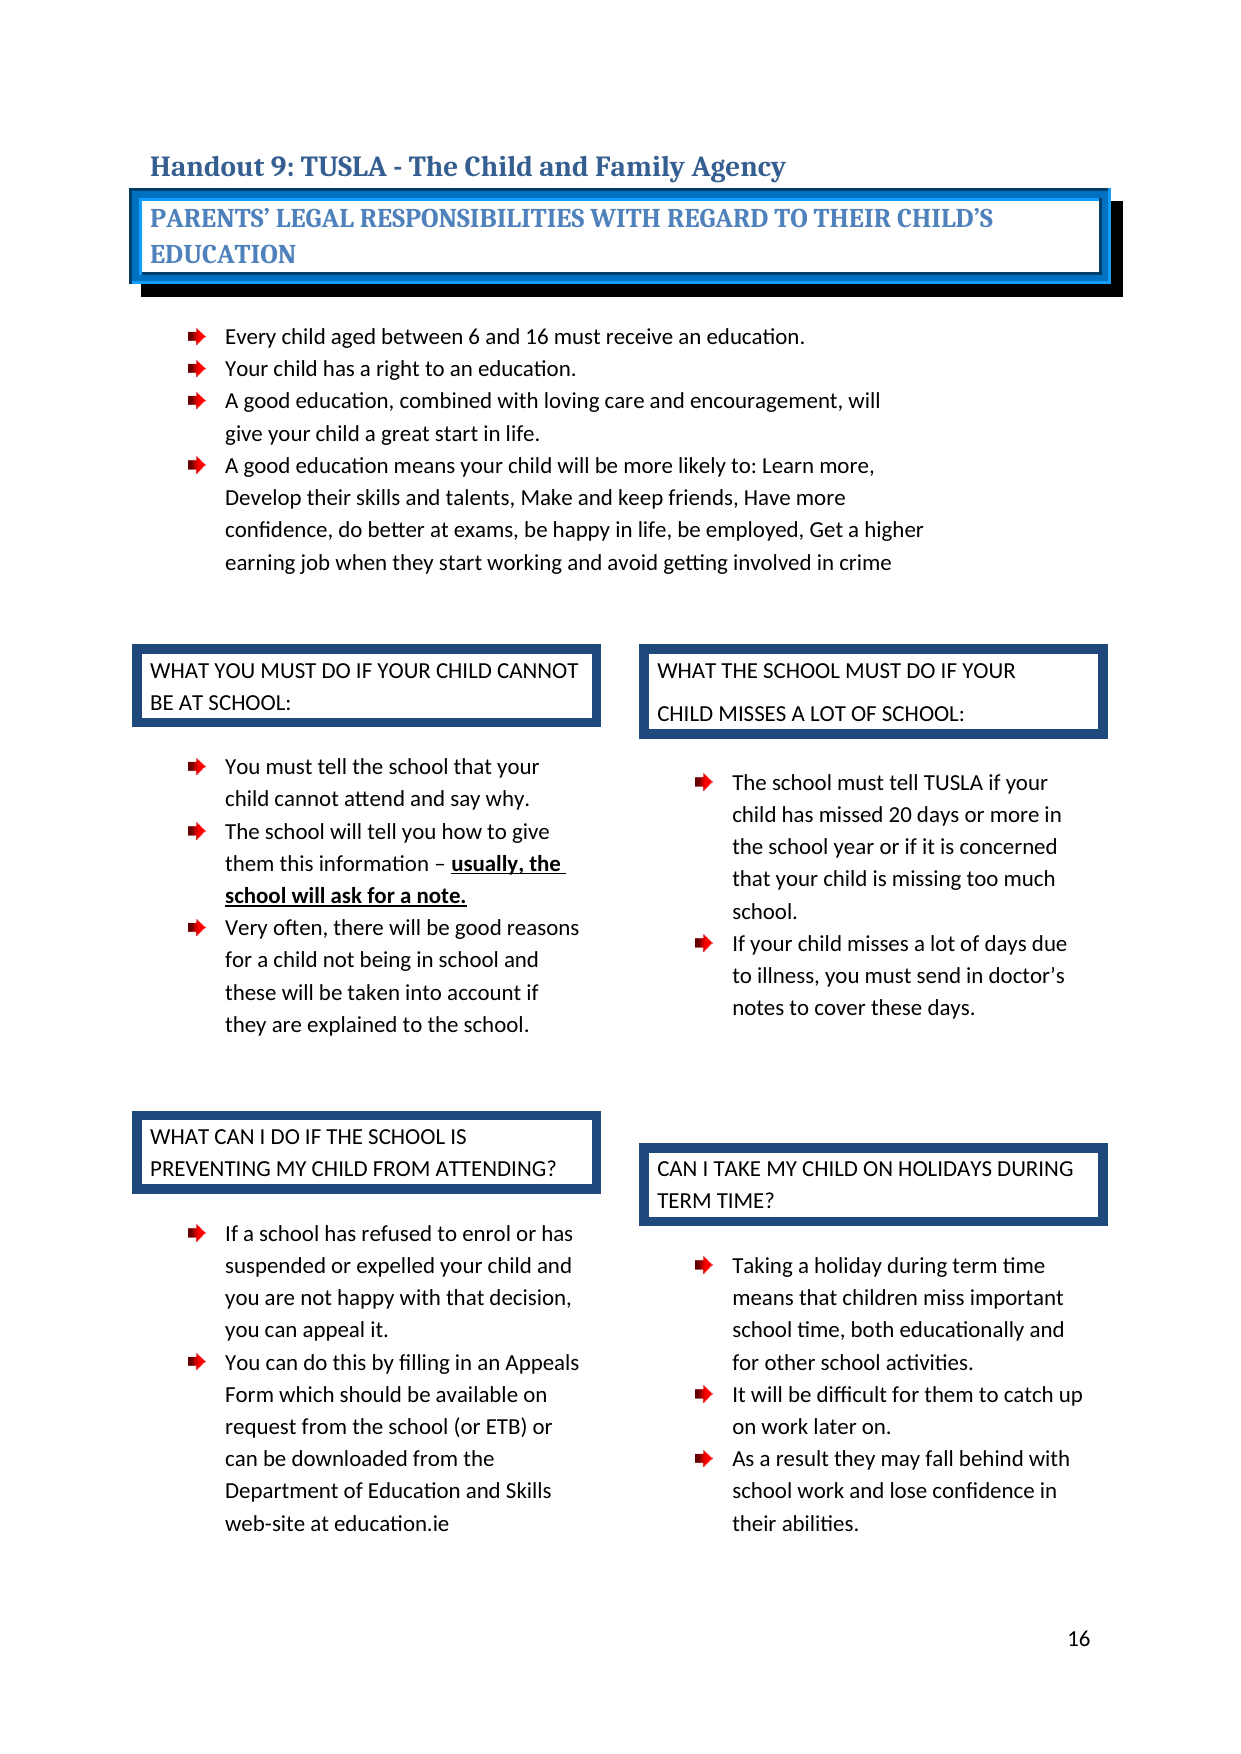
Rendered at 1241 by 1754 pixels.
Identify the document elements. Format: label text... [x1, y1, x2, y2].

list It will be difficult for them to catch up on work later on. [694, 1380, 1090, 1440]
text CAN I TAKE MY CHILD ON HOLIDAYS DURING TERM TIME? [649, 1153, 1098, 1217]
list If your child misses a lot of days due to illness, you must send in doctor’s notes to cover these days. [694, 929, 1090, 1021]
picture [695, 1385, 713, 1403]
picture [695, 773, 713, 791]
list You must tell the school that your child cannot attend and say why. [187, 752, 583, 813]
picture [188, 328, 206, 345]
list Every child aged between 6 and 16 must receive an education. [187, 322, 1090, 350]
list The school must tell TUSLA if your child has missed 20 days or more in the school year or if it is concerned that your child is missing too much school. [694, 768, 1090, 925]
list Very often, there will be good reasons for a child not being in school and these will be taken into account if they are explained to the school. [187, 913, 583, 1038]
list If a school has refused to enrol or has suspended or expelled your child and you are not happy with that decision, you can appeal it. [187, 1219, 583, 1343]
picture [188, 822, 206, 840]
picture [695, 934, 713, 952]
picture [188, 758, 206, 775]
picture [695, 1256, 713, 1274]
list Develop their skills and talents, Make and keep friends, Have more [225, 483, 1090, 511]
list Taking a holiday during term time means that children miss important school time, both educationally and for other school activities. [694, 1251, 1090, 1376]
list You can do this by filling in an Appeals Form which should be available on request from the school (or ETB) or can be downloaded from the Department of Education and Skills web-site at education.ie [187, 1348, 583, 1537]
text WHAT YOU MUST DO IF YOUR CHILD CANNOT BE AT SCHOOL: [142, 654, 592, 718]
picture [188, 456, 206, 474]
list The school will tell you how to give them this information – usually, the school will ask for a note. [187, 817, 583, 909]
picture [188, 1224, 206, 1242]
list give your child a great start in life. [225, 419, 1090, 447]
picture [188, 919, 206, 936]
list As a result they may fall behind with school work and lose confidence in their abilities. [694, 1444, 1090, 1537]
list A good education, combined with loving care and encouragement, will [187, 387, 1090, 415]
text WHAT THE SCHOOL MUST DO IF YOUR [649, 654, 1098, 688]
picture [695, 1450, 713, 1467]
picture [188, 392, 206, 409]
picture [188, 360, 206, 377]
list confidence, do better at exams, be happy in life, be employed, Get a higher [225, 515, 1090, 543]
text PARENTS’ LEGAL RESPONSIBILITIES WITH REGARD TO THEIR CHILD’S EDUCATION [142, 201, 1099, 272]
text WHAT CAN I DO IF THE SCHOOL IS PREVENTING MY CHILD FROM ATTENDING? [142, 1120, 592, 1184]
subtitle Handout 9: TUSLA - The Child and Family Agency [150, 150, 1090, 183]
text CHILD MISSES A LOT OF SCHOOL: [649, 688, 1098, 729]
list earning job when they start working and avoid getting involved in crime [225, 548, 1090, 576]
list A good education means your child will be more likely to: Learn more, [187, 451, 1090, 479]
picture [188, 1353, 206, 1370]
list Your child has a right to an education. [187, 354, 1090, 382]
